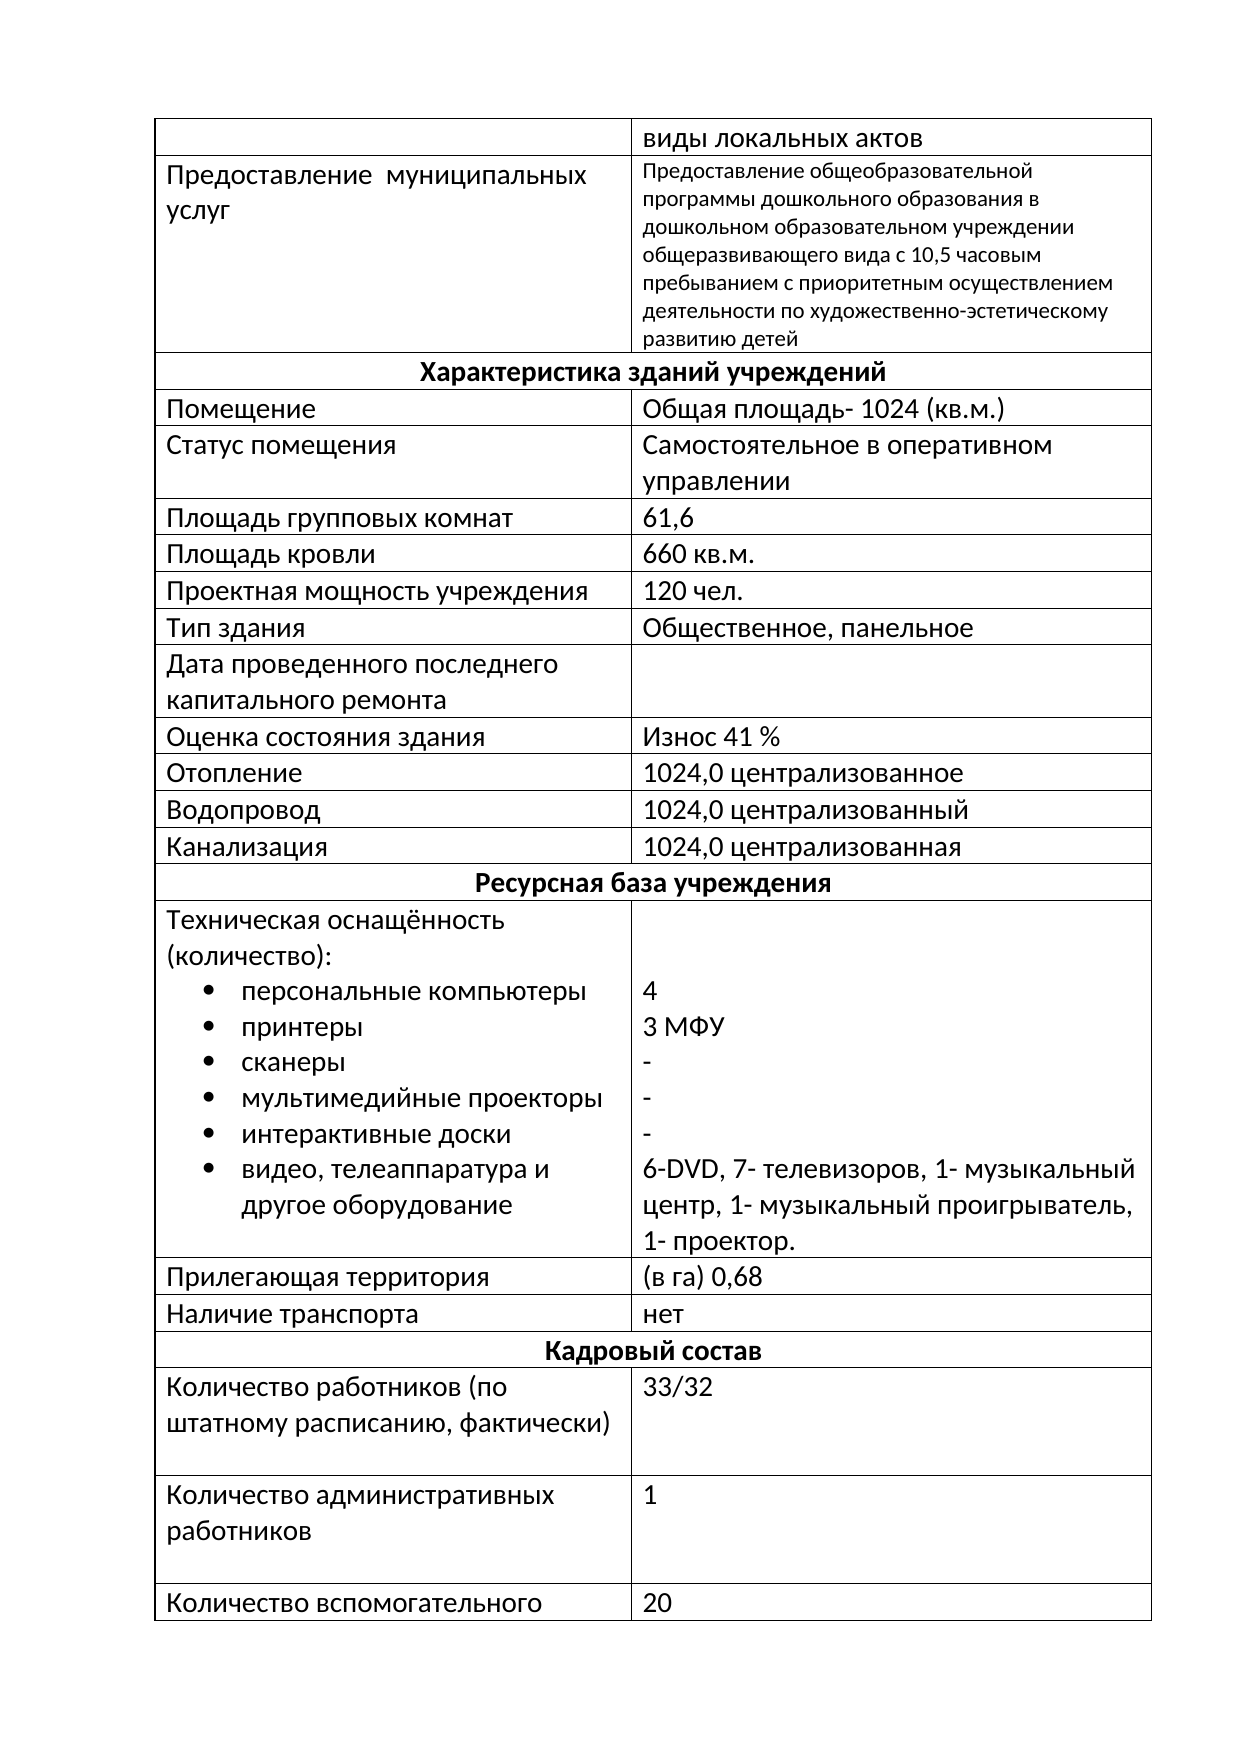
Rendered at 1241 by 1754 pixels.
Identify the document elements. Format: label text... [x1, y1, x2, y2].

table_cell 61,6 [632, 499, 1151, 534]
table_cell Ресурсная база учреждения [156, 864, 1151, 900]
table_cell 1024,0 централизованная [632, 828, 1151, 863]
table_cell 120 чел. [632, 572, 1151, 608]
table_cell Дата проведенного последнего капитального ремонта [156, 645, 631, 717]
table_cell Отопление [156, 754, 631, 790]
table_cell 33/32 [632, 1368, 1151, 1475]
table_cell Кадровый состав [156, 1332, 1151, 1367]
table_cell Водопровод [156, 791, 631, 827]
table_cell Помещение [156, 390, 631, 425]
table_cell Оценка состояния здания [156, 718, 631, 753]
table_cell Количество работников (по штатному расписанию, фактически) [156, 1368, 631, 1475]
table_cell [156, 119, 631, 155]
table_cell Общественное, панельное [632, 609, 1151, 644]
table_cell Статус помещения [156, 426, 631, 498]
table_cell Самостоятельное в оперативном управлении [632, 426, 1151, 498]
table_cell Площадь кровли [156, 535, 631, 571]
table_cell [632, 119, 1151, 155]
table_cell 1024,0 централизованный [632, 791, 1151, 827]
table_cell Предоставление общеобразовательной программы дошкольного образования в дошкольном образовательном учреждении общеразвивающего вида с 10,5 часовым пребыванием с приоритетным осуществлением деятельности по художественно-эстетическому развитию детей [632, 156, 1151, 352]
table_cell Канализация [156, 828, 631, 863]
table_cell Предоставление муниципальных услуг [156, 156, 631, 352]
table_cell 1 [632, 1476, 1151, 1583]
table_cell Характеристика зданий учреждений [156, 353, 1151, 389]
table_cell Наличие транспорта [156, 1295, 631, 1331]
table_cell 4 3 МФУ - - - 6-DVD, 7- телевизоров, 1- музыкальный центр, 1- музыкальный проигрыватель, 1- проектор. [632, 901, 1151, 1257]
table_cell Общая площадь- 1024 (кв.м.) [632, 390, 1151, 425]
table_cell Прилегающая территория [156, 1258, 631, 1294]
table_cell 660 кв.м. [632, 535, 1151, 571]
table_cell Техническая оснащённость (количество): персональные компьютеры принтеры сканеры мультимедийные проекторы интерактивные доски видео, телеаппаратура и другое оборудование [156, 901, 631, 1257]
table_cell Износ 41 % [632, 718, 1151, 753]
table_cell 20 [632, 1584, 1151, 1620]
table_cell Тип здания [156, 609, 631, 644]
table_cell (в га) 0,68 [632, 1258, 1151, 1294]
table_cell [632, 645, 1151, 717]
table_cell нет [632, 1295, 1151, 1331]
table_cell 1024,0 централизованное [632, 754, 1151, 790]
table_cell Площадь групповых комнат [156, 499, 631, 534]
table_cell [156, 1584, 631, 1620]
table_cell Количество административных работников [156, 1476, 631, 1583]
table_cell Проектная мощность учреждения [156, 572, 631, 608]
